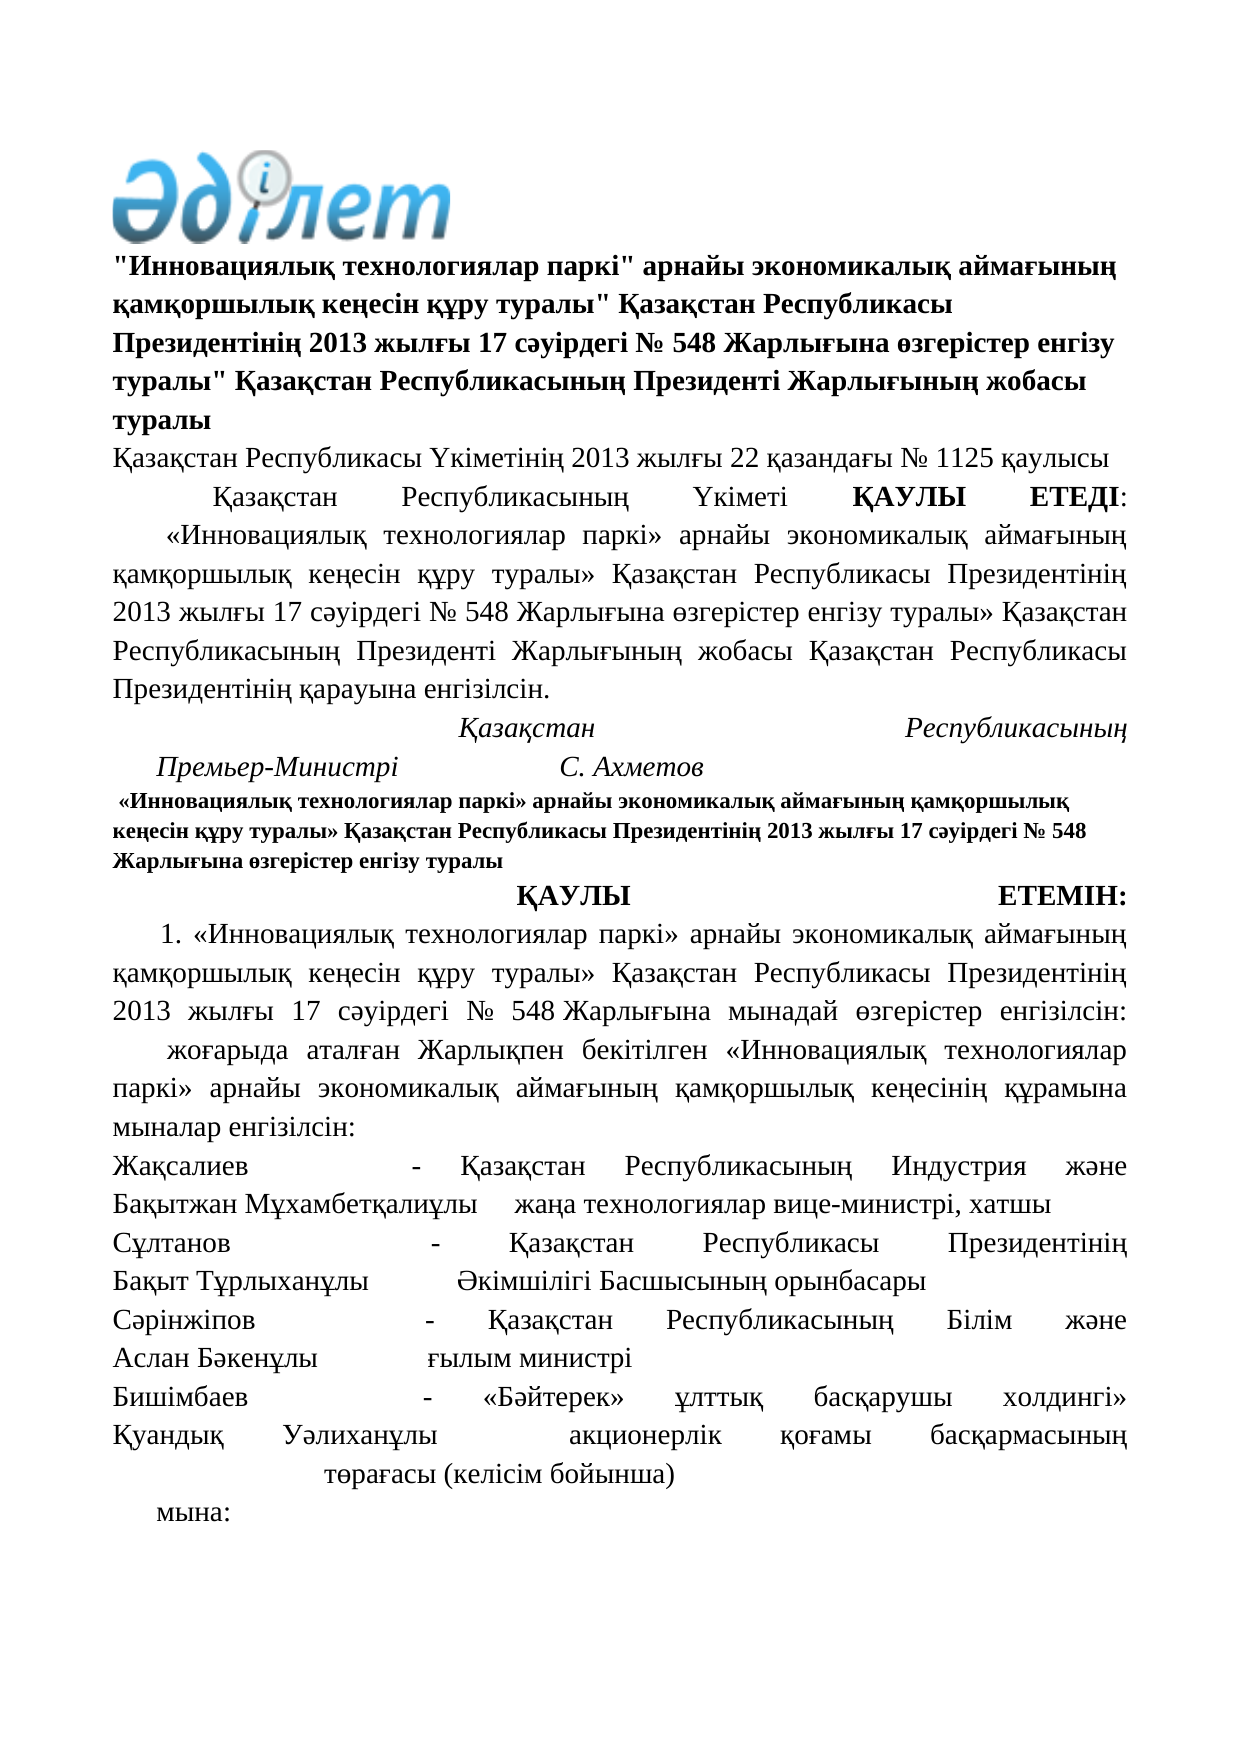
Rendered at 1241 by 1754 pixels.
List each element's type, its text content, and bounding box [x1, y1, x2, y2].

text Қазақстан Республикасының Үкіметі ҚАУЛЫ ЕТЕДІ: «Инновациялық технологиялар паркі» арнайы экономикалық аймағының қамқоршылық кеңесін құру туралы» Қазақстан Республикасы Президентінің 2013 жылғы 17 сәуірдегі № 548 Жарлығына өзгерістер енгізу туралы» Қазақстан Республикасының Президенті Жарлығының жобасы Қазақстан Республикасы Президентінің қарауына енгізілсін. [112, 479, 1128, 705]
text Сәрінжіпов - Қазақстан Республикасының Білім және Аслан Бәкенұлы ғылым министрі [112, 1302, 1128, 1374]
text Бишімбаев - «Бәйтерек» ұлттық басқарушы холдингі» Қуандық Уәлиханұлы акционерлік қоғамы басқармасының төрағасы (келісім бойынша) [112, 1379, 1128, 1489]
text ҚАУЛЫ ЕТЕМІН: 1. «Инновациялық технологиялар паркі» арнайы экономикалық аймағының қамқоршылық кеңесін құру туралы» Қазақстан Республикасы Президентінің 2013 жылғы 17 сәуірдегі № 548 Жарлығына мынадай өзгерістер енгізілсін: жоғарыда аталған Жарлықпен бекітілген «Инновациялық технологиялар паркі» арнайы экономикалық аймағының қамқоршылық кеңесінің құрамына мыналар енгізілсін: [112, 878, 1128, 1143]
text Сұлтанов - Қазақстан Республикасы Президентінің Бақыт Тұрлыханұлы Әкімшілігі Басшысының орынбасары [112, 1225, 1128, 1297]
picture [112, 150, 451, 244]
text "Инновациялық технологиялар паркі" арнайы экономикалық аймағының қамқоршылық кеңесін құру туралы" Қазақстан Республикасы Президентінің 2013 жылғы 17 сәуірдегі № 548 Жарлығына өзгерістер енгізу туралы" Қазақстан Республикасының Президенті Жарлығының жобасы туралы [112, 248, 1128, 435]
text мына: [112, 1494, 1128, 1528]
text Қазақстан Республикасының Премьер-Министрі С. Ахметов [112, 710, 1128, 782]
text Жақсалиев - Қазақстан Республикасының Индустрия және Бақытжан Мұхамбетқалиұлы жаңа технологиялар вице-министрі, хатшы [112, 1148, 1128, 1220]
text Қазақстан Республикасы Үкіметінің 2013 жылғы 22 қазандағы № 1125 қаулысы [112, 440, 1128, 474]
text «Инновациялық технологиялар паркі» арнайы экономикалық аймағының қамқоршылық кеңесін құру туралы» Қазақстан Республикасы Президентінің 2013 жылғы 17 сәуірдегі № 548 Жарлығына өзгерістер енгізу туралы [112, 787, 1128, 874]
